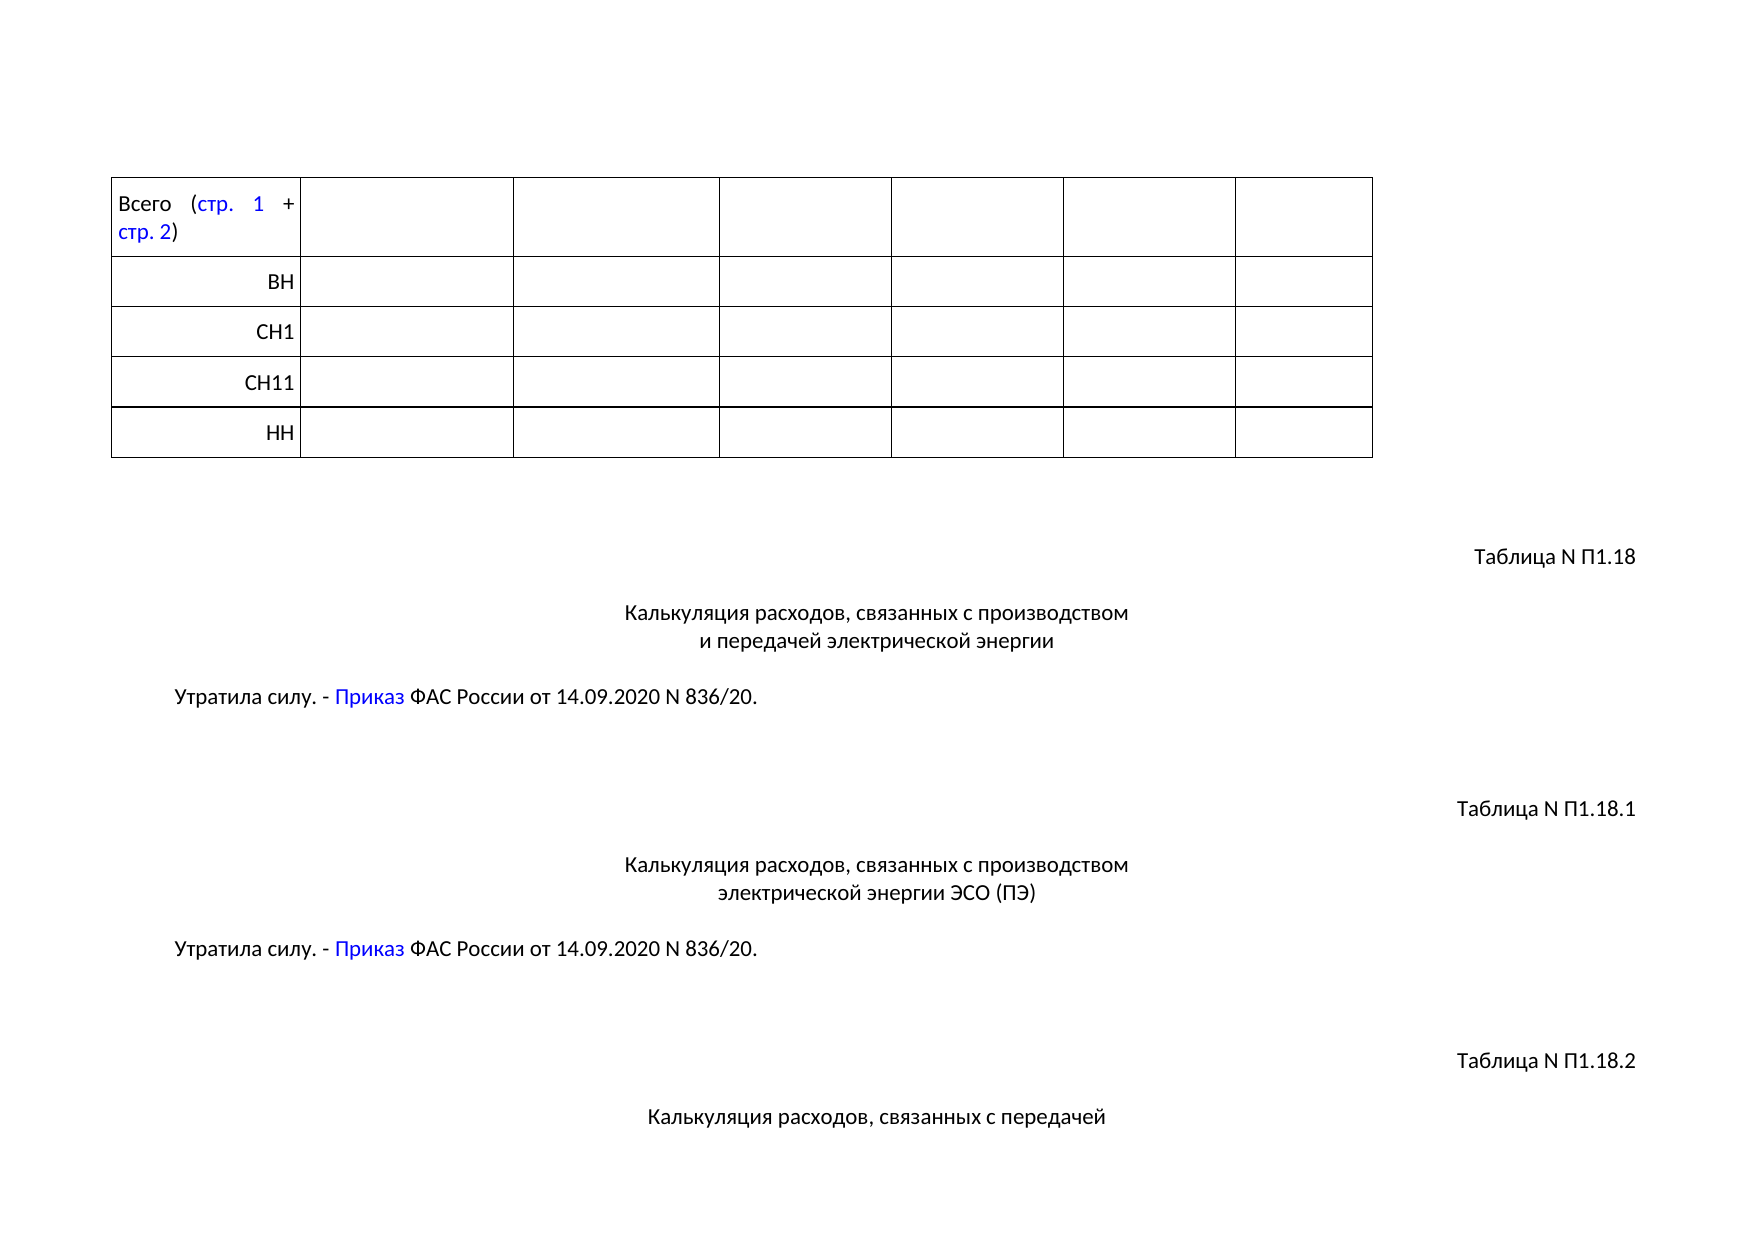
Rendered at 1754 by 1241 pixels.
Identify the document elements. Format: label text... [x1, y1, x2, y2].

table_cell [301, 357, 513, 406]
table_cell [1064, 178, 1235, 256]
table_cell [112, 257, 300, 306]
text Таблица N П1.18.1 [118, 794, 1636, 822]
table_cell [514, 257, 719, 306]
text Утратила силу. - Приказ ФАС России от 14.09.2020 N 836/20. [118, 934, 1636, 962]
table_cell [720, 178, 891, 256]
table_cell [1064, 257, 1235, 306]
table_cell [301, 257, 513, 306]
text Калькуляция расходов, связанных с производством [118, 850, 1636, 878]
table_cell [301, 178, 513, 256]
text Таблица N П1.18 [118, 542, 1636, 570]
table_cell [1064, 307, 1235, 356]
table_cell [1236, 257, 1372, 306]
text и передачей электрической энергии [118, 626, 1636, 654]
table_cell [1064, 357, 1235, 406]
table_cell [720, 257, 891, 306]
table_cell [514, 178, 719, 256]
text электрической энергии ЭСО (ПЭ) [118, 878, 1636, 906]
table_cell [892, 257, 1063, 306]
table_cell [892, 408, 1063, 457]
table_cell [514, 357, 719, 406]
text Калькуляция расходов, связанных с передачей [118, 1102, 1636, 1130]
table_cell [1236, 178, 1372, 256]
text Таблица N П1.18.2 [118, 1046, 1636, 1074]
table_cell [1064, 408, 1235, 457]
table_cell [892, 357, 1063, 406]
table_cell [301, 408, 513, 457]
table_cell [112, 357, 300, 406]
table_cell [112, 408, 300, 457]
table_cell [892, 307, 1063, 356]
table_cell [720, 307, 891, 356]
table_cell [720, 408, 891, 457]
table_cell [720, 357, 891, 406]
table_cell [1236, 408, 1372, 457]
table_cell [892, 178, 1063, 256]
text Утратила силу. - Приказ ФАС России от 14.09.2020 N 836/20. [118, 682, 1636, 710]
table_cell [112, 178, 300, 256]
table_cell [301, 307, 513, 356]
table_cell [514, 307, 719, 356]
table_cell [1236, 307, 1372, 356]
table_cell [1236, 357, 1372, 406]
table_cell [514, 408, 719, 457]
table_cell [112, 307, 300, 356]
text Калькуляция расходов, связанных с производством [118, 598, 1636, 626]
